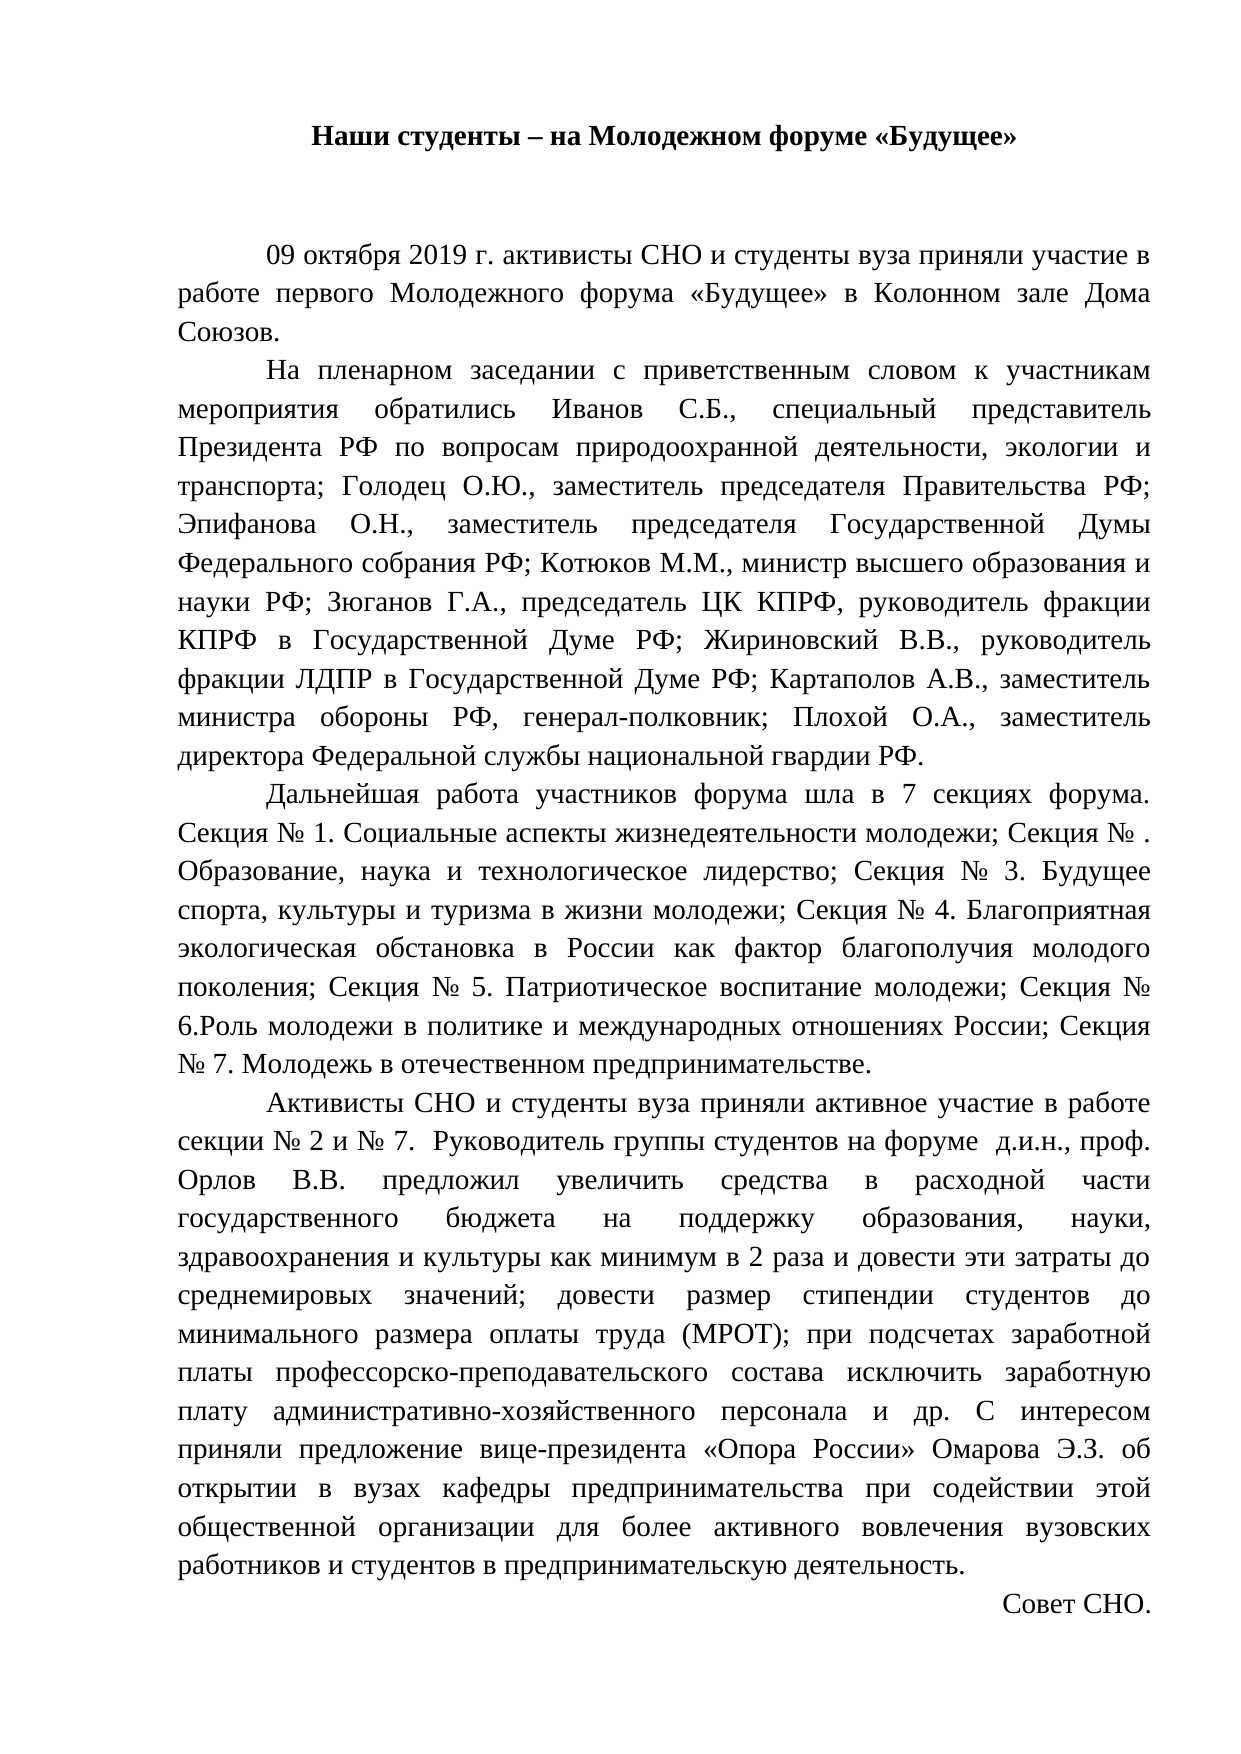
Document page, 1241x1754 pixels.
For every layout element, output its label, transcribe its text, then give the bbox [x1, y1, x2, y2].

text 09 октября 2019 г. активисты СНО и студенты вуза приняли участие в работе первого Молодежного форума «Будущее» в Колонном зале Дома Союзов. [177, 237, 1152, 347]
text Активисты СНО и студенты вуза приняли активное участие в работе секции № 2 и № 7. Руководитель группы студентов на форуме д.и.н., проф. Орлов В.В. предложил увеличить средства в расходной части государственного бюджета на поддержку образования, науки, здравоохранения и культуры как минимум в 2 раза и довести эти затраты до среднемировых значений; довести размер стипендии студентов до минимального размера оплаты труда (МРОТ); при подсчетах заработной платы профессорско-преподавательского состава исключить заработную плату административно-хозяйственного персонала и др. С интересом приняли предложение вице-президента «Опора России» Омарова Э.З. об открытии в вузах кафедры предпринимательства при содействии этой общественной организации для более активного вовлечения вузовских работников и студентов в предпринимательскую деятельность. [177, 1085, 1152, 1581]
text Совет СНО. [177, 1586, 1152, 1619]
text На пленарном заседании с приветственным словом к участникам мероприятия обратились Иванов С.Б., специальный представитель Президента РФ по вопросам природоохранной деятельности, экологии и транспорта; Голодец О.Ю., заместитель председателя Правительства РФ; Эпифанова О.Н., заместитель председателя Государственной Думы Федерального собрания РФ; Котюков М.М., министр высшего образования и науки РФ; Зюганов Г.А., председатель ЦК КПРФ, руководитель фракции КПРФ в Государственной Думе РФ; Жириновский В.В., руководитель фракции ЛДПР в Государственной Думе РФ; Картаполов А.В., заместитель министра обороны РФ, генерал-полковник; Плохой О.А., заместитель директора Федеральной службы национальной гвардии РФ. [177, 352, 1152, 771]
text Дальнейшая работа участников форума шла в 7 секциях форума. Секция № 1. Социальные аспекты жизнедеятельности молодежи; Секция № . Образование, наука и технологическое лидерство; Секция № 3. Будущее спорта, культуры и туризма в жизни молодежи; Секция № 4. Благоприятная экологическая обстановка в России как фактор благополучия молодого поколения; Секция № 5. Патриотическое воспитание молодежи; Секция № 6.Роль молодежи в политике и международных отношениях России; Секция № 7. Молодежь в отечественном предпринимательстве. [177, 776, 1152, 1080]
text Наши студенты – на Молодежном форуме «Будущее» [177, 118, 1152, 152]
